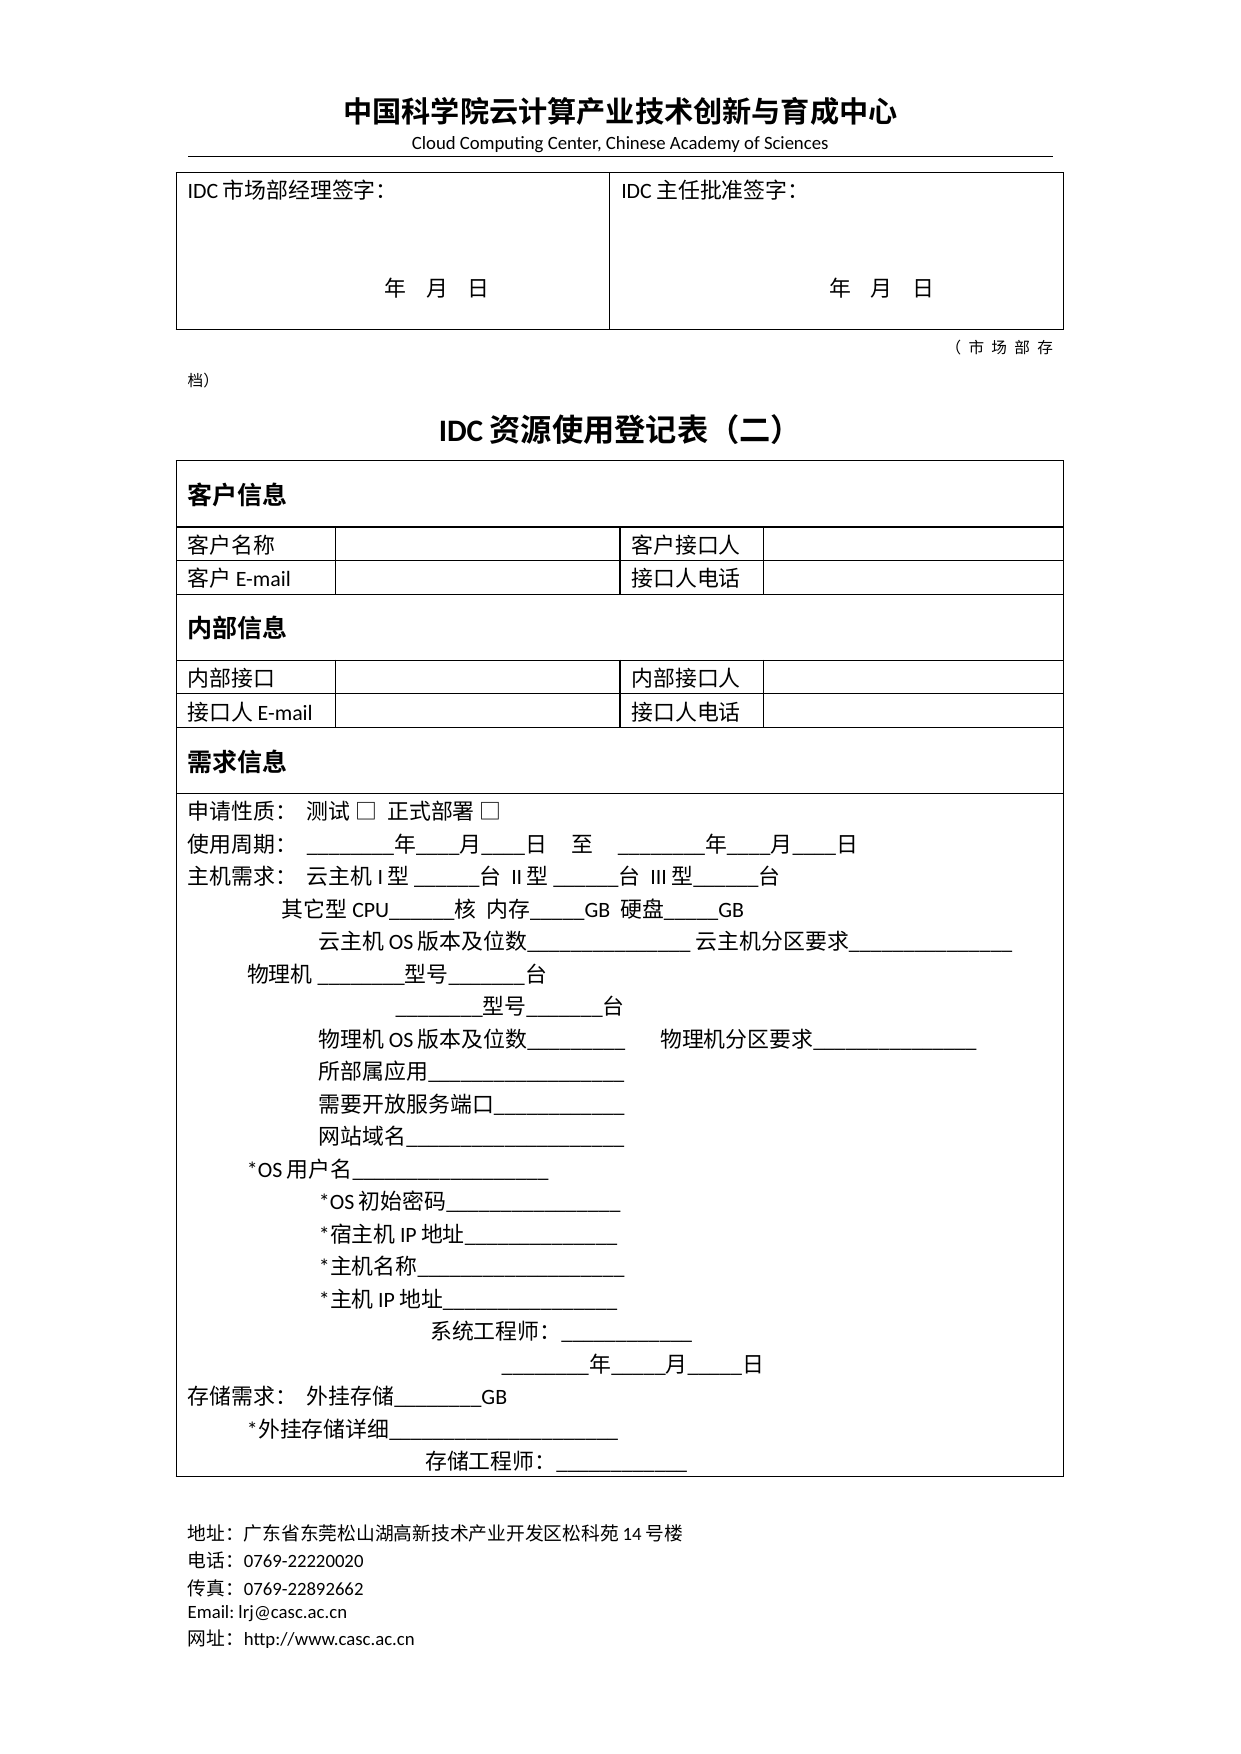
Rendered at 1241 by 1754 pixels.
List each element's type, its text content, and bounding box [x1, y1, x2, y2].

table_header 客户信息 [177, 461, 1063, 526]
table_cell 接口人电话 [621, 561, 763, 593]
table_cell 内部信息 [177, 595, 1063, 659]
table_cell IDC主任批准签字： 年 月 日 [610, 173, 1063, 329]
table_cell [177, 794, 1063, 1476]
table_cell 内部接口 [177, 661, 335, 693]
table_cell [336, 561, 619, 593]
table_cell [336, 661, 619, 693]
table_cell [764, 694, 1063, 727]
table_cell [764, 561, 1063, 593]
table_cell 客户名称 [177, 528, 335, 560]
table_cell [764, 661, 1063, 693]
table_cell [336, 528, 619, 560]
table_cell [336, 694, 619, 727]
table_cell IDC市场部经理签字： 年 月 日 [177, 173, 609, 329]
table_cell 客户接口人 [621, 528, 763, 560]
table_cell 接口人E-mail [177, 694, 335, 727]
table_cell 内部接口人 [621, 661, 763, 693]
table_cell [764, 528, 1063, 560]
text （市场部存档） [187, 330, 1053, 395]
text IDC资源使用登记表（二） [187, 395, 1053, 460]
table_cell 客户E-mail [177, 561, 335, 593]
table_cell 接口人电话 [621, 694, 763, 727]
table_cell 需求信息 [177, 728, 1063, 793]
